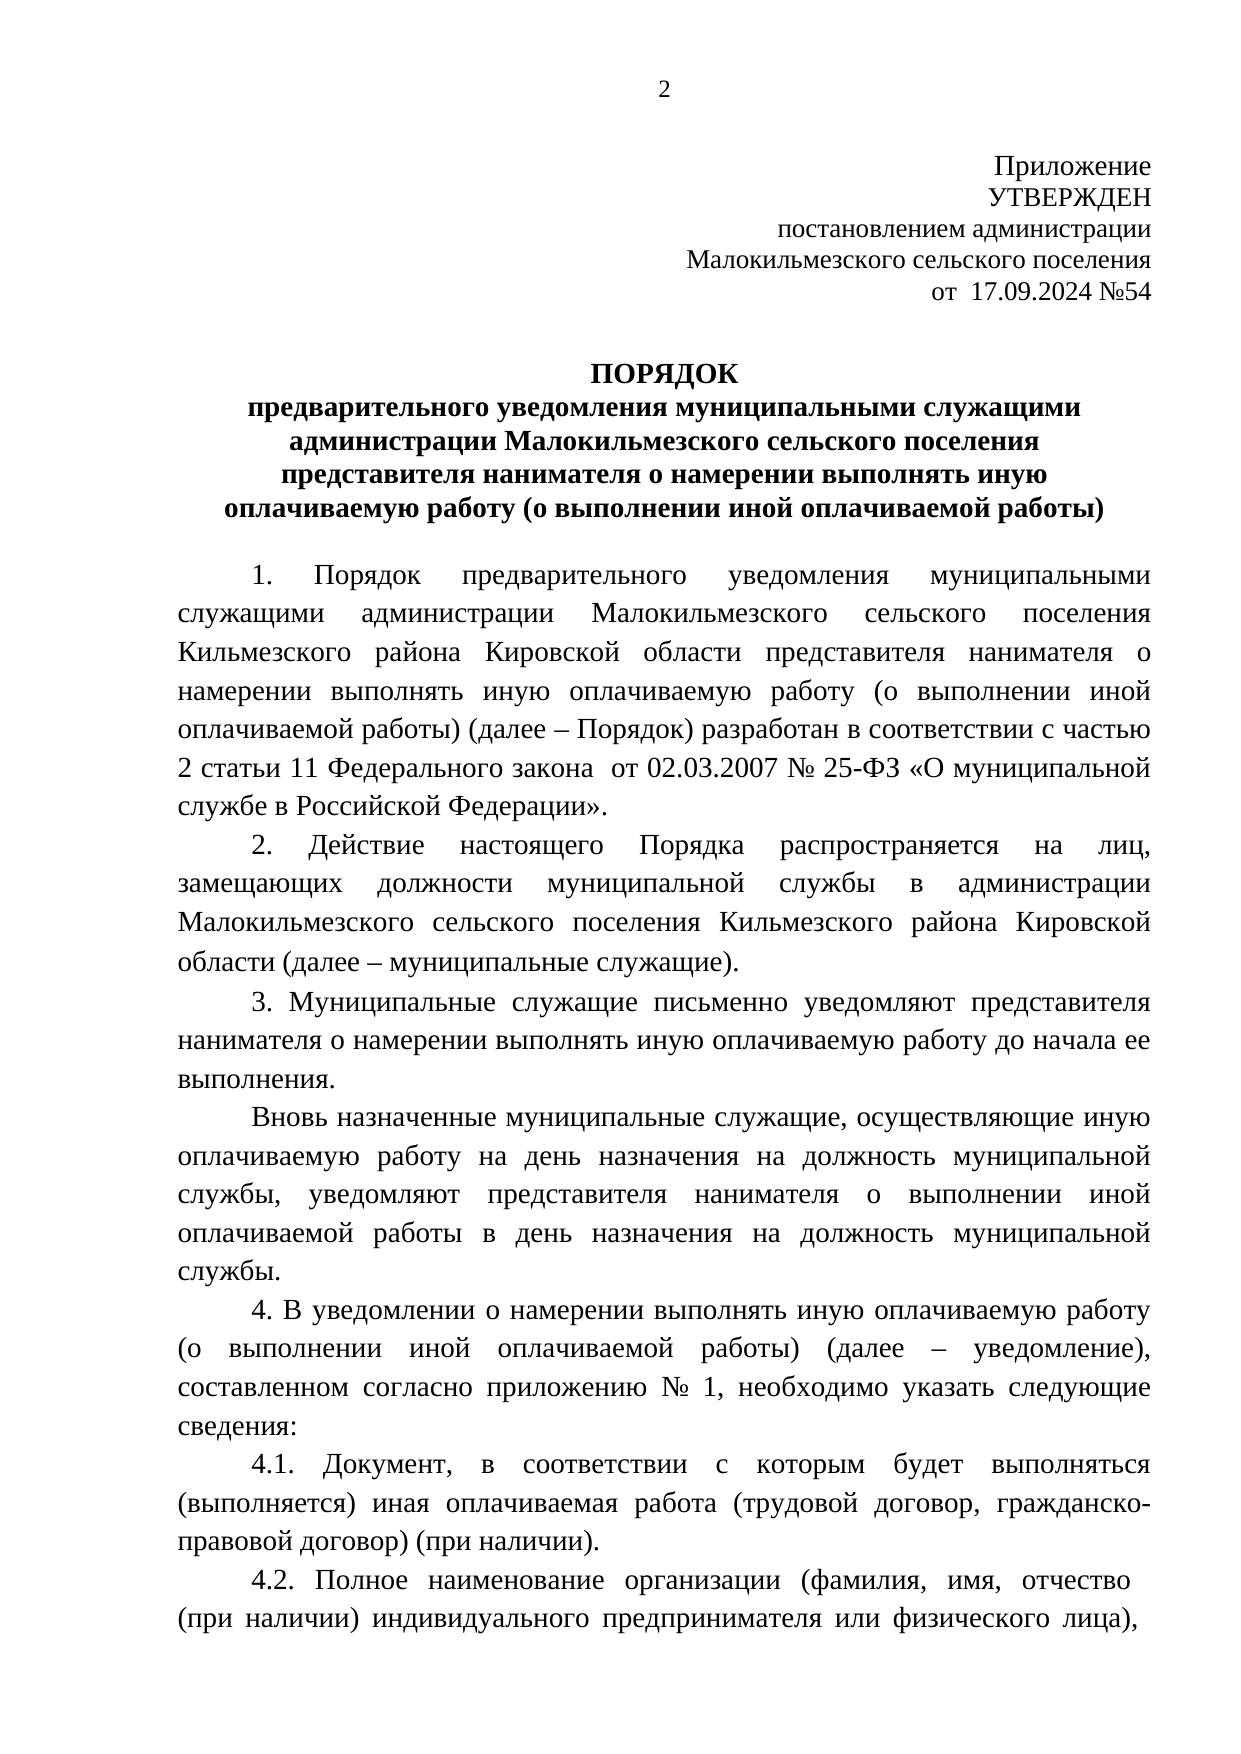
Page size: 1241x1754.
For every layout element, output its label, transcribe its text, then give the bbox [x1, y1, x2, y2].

text 4.1. Документ, в соответствии с которым будет выполняться (выполняется) иная оплачиваемая работа (трудовой договор, гражданско-правовой договор) (при наличии). [177, 1446, 1152, 1557]
text 4. В уведомлении о намерении выполнять иную оплачиваемую работу (о выполнении иной оплачиваемой работы) (далее – уведомление), составленном согласно приложению № 1, необходимо указать следующие сведения: [177, 1292, 1152, 1441]
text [177, 1562, 1152, 1634]
text Вновь назначенные муниципальные служащие, осуществляющие иную оплачиваемую работу на день назначения на должность муниципальной службы, уведомляют представителя нанимателя о выполнении иной оплачиваемой работы в день назначения на должность муниципальной службы. [177, 1099, 1152, 1287]
text 3. Муниципальные служащие письменно уведомляют представителя нанимателя о намерении выполнять иную оплачиваемую работу до начала ее выполнения. [177, 984, 1152, 1094]
text представителя нанимателя о намерении выполнять иную [177, 456, 1152, 490]
text Приложение [177, 148, 1152, 181]
text предварительного уведомления муниципальными служащими администрации Малокильмезского сельского поселения [177, 389, 1152, 456]
text ПОРЯДОК [177, 356, 1152, 389]
text 1. Порядок предварительного уведомления муниципальными служащими администрации Малокильмезского сельского поселения Кильмезского района Кировской области представителя нанимателя о намерении выполнять иную оплачиваемую работу (о выполнении иной оплачиваемой работы) (далее – Порядок) разработан в соответствии с частью 2 статьи 11 Федерального закона от 02.03.2007 № 25-ФЗ «О муниципальной службе в Российской Федерации». [177, 557, 1152, 822]
text оплачиваемую работу (о выполнении иной оплачиваемой работы) [177, 490, 1152, 523]
text 2. Действие настоящего Порядка распространяется на лиц, замещающих должности муниципальной службы в администрации Малокильмезского сельского поселения Кильмезского района Кировской области (далее – муниципальные служащие). [177, 827, 1152, 978]
text постановлением администрации Малокильмезского сельского поселения от 17.09.2024 №54 [683, 212, 1152, 306]
text УТВЕРЖДЕН [683, 181, 1152, 212]
